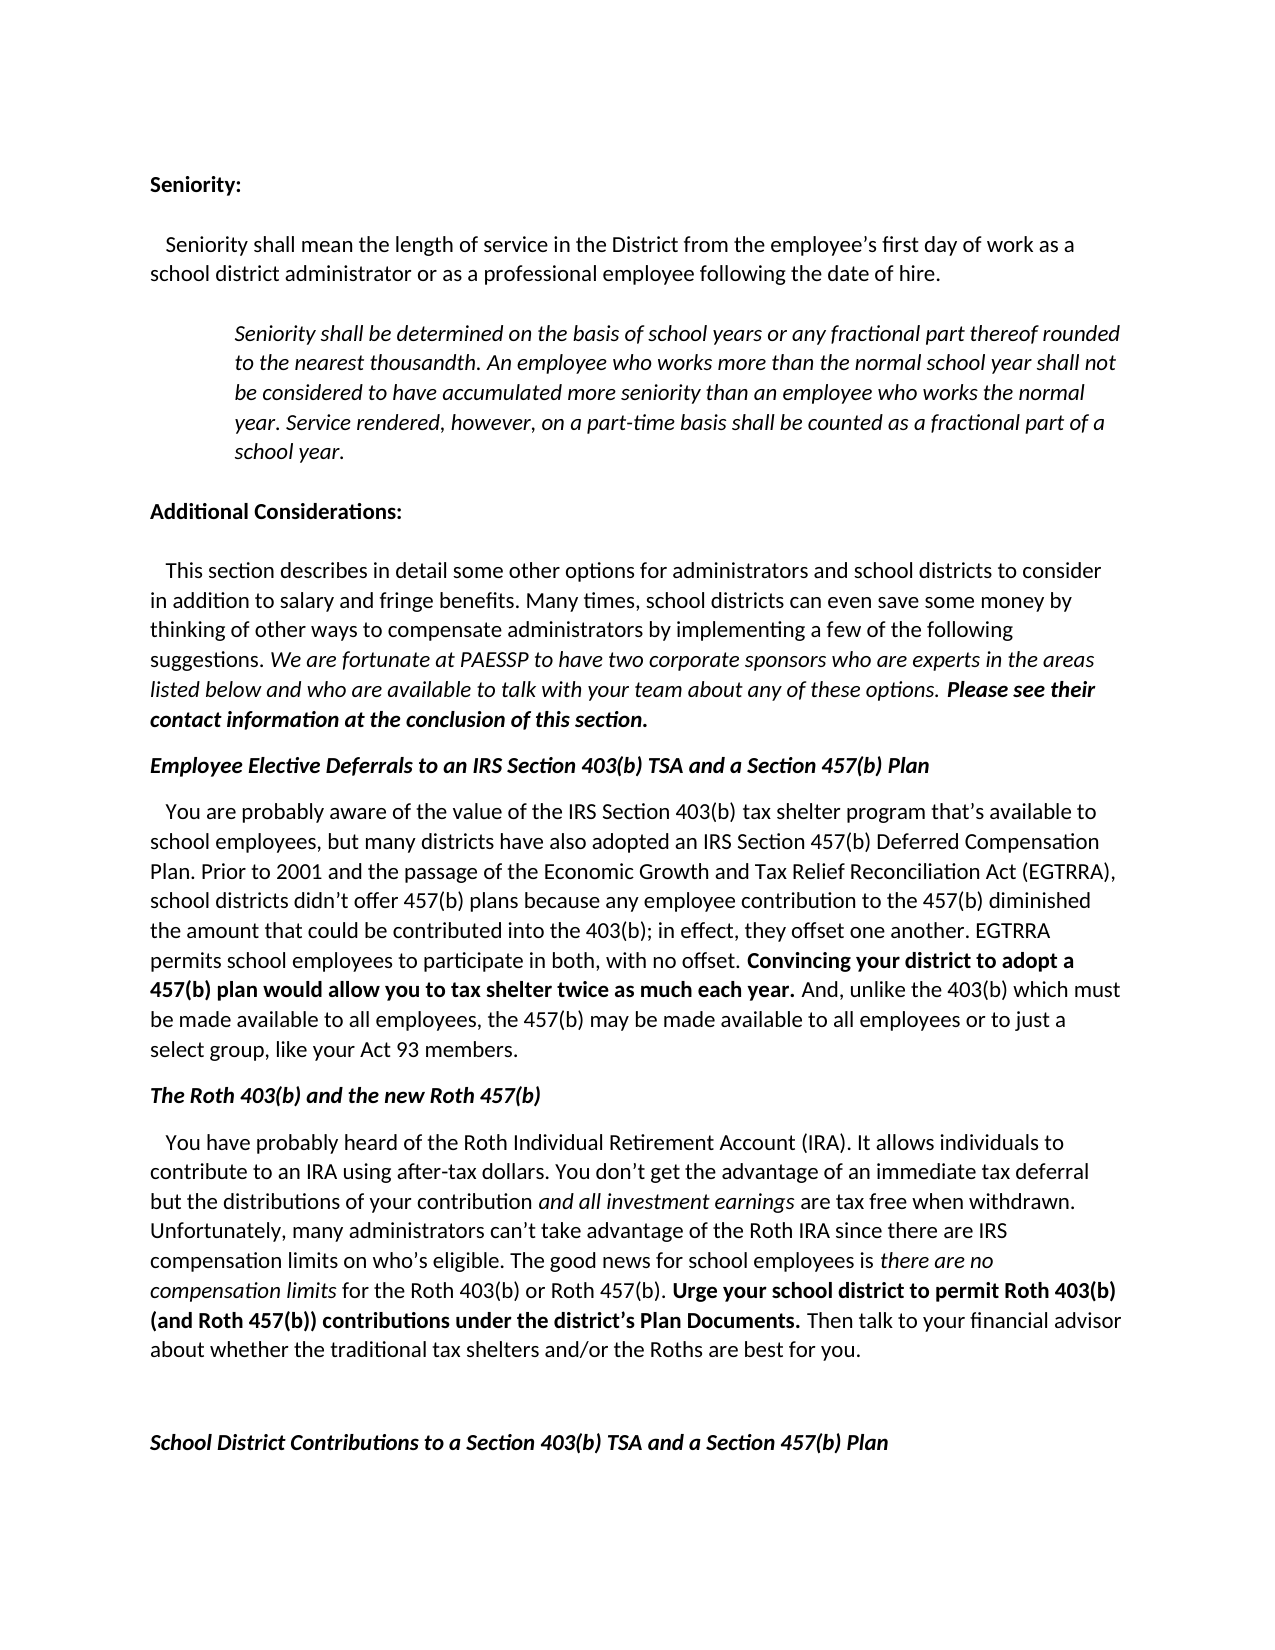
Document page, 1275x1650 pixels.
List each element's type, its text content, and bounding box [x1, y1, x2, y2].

text You are probably aware of the value of the IRS Section 403(b) tax shelter program that’s available to school employees, but many districts have also adopted an IRS Section 457(b) Deferred Compensation Plan. Prior to 2001 and the passage of the Economic Growth and Tax Relief Reconciliation Act (EGTRRA), school districts didn’t offer 457(b) plans because any employee contribution to the 457(b) diminished the amount that could be contributed into the 403(b); in effect, they offset one another. EGTRRA permits school employees to participate in both, with no offset. Convincing your district to adopt a 457(b) plan would allow you to tax shelter twice as much each year. And, unlike the 403(b) which must be made available to all employees, the 457(b) may be made available to all employees or to just a select group, like your Act 93 members. [150, 797, 1125, 1063]
list Seniority shall mean the length of service in the District from the employee’s first day of work as a school district administrator or as a professional employee following the date of hire. [150, 230, 1125, 287]
text You have probably heard of the Roth Individual Retirement Account (IRA). It allows individuals to contribute to an IRA using after-tax dollars. You don’t get the advantage of an immediate tax deferral but the distributions of your contribution and all investment earnings are tax free when withdrawn. Unfortunately, many administrators can’t take advantage of the Roth IRA since there are IRS compensation limits on who’s eligible. The good news for school employees is there are no compensation limits for the Roth 403(b) or Roth 457(b). Urge your school district to permit Roth 403(b) (and Roth 457(b)) contributions under the district’s Plan Documents. Then talk to your financial advisor about whether the traditional tax shelters and/or the Roths are best for you. [150, 1128, 1125, 1363]
list This section describes in detail some other options for administrators and school districts to consider in addition to salary and fringe benefits. Many times, school districts can even save some money by thinking of other ways to compensate administrators by implementing a few of the following suggestions. We are fortunate at PAESSP to have two corporate sponsors who are experts in the areas listed below and who are available to talk with your team about any of these options. Please see their contact information at the conclusion of this section. [150, 556, 1125, 733]
text School District Contributions to a Section 403(b) TSA and a Section 457(b) Plan [150, 1428, 1125, 1456]
text The Roth 403(b) and the new Roth 457(b) [150, 1081, 1125, 1109]
list Seniority: [150, 170, 1125, 198]
text Employee Elective Deferrals to an IRS Section 403(b) TSA and a Section 457(b) Plan [150, 751, 1125, 779]
list Seniority shall be determined on the basis of school years or any fractional part thereof rounded to the nearest thousandth. An employee who works more than the normal school year shall not be considered to have accumulated more seniority than an employee who works the normal year. Service rendered, however, on a part-time basis shall be counted as a fractional part of a school year. [234, 319, 1125, 466]
list Additional Considerations: [150, 497, 1125, 525]
